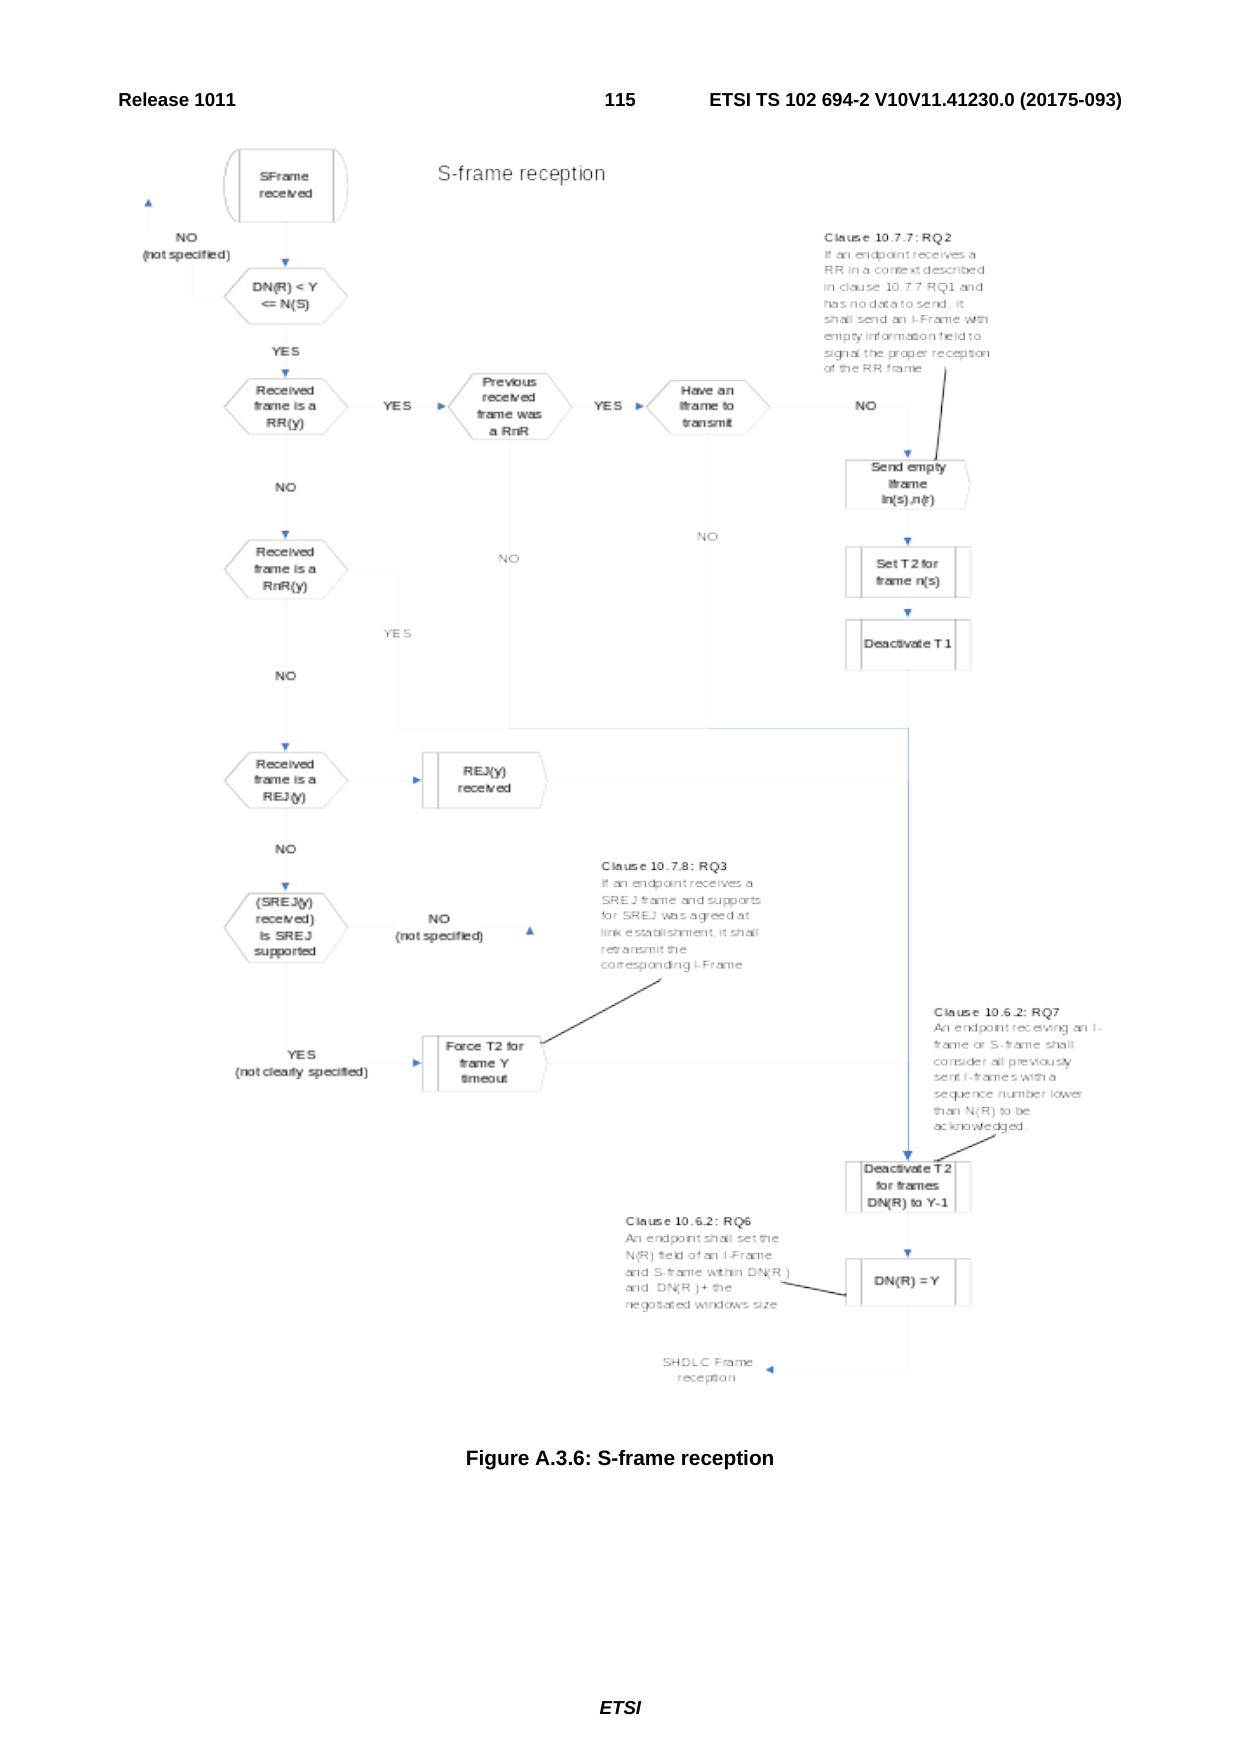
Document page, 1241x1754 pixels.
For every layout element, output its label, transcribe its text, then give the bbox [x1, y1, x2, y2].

text Figure A.3.6: S-frame reception [118, 1446, 1122, 1470]
